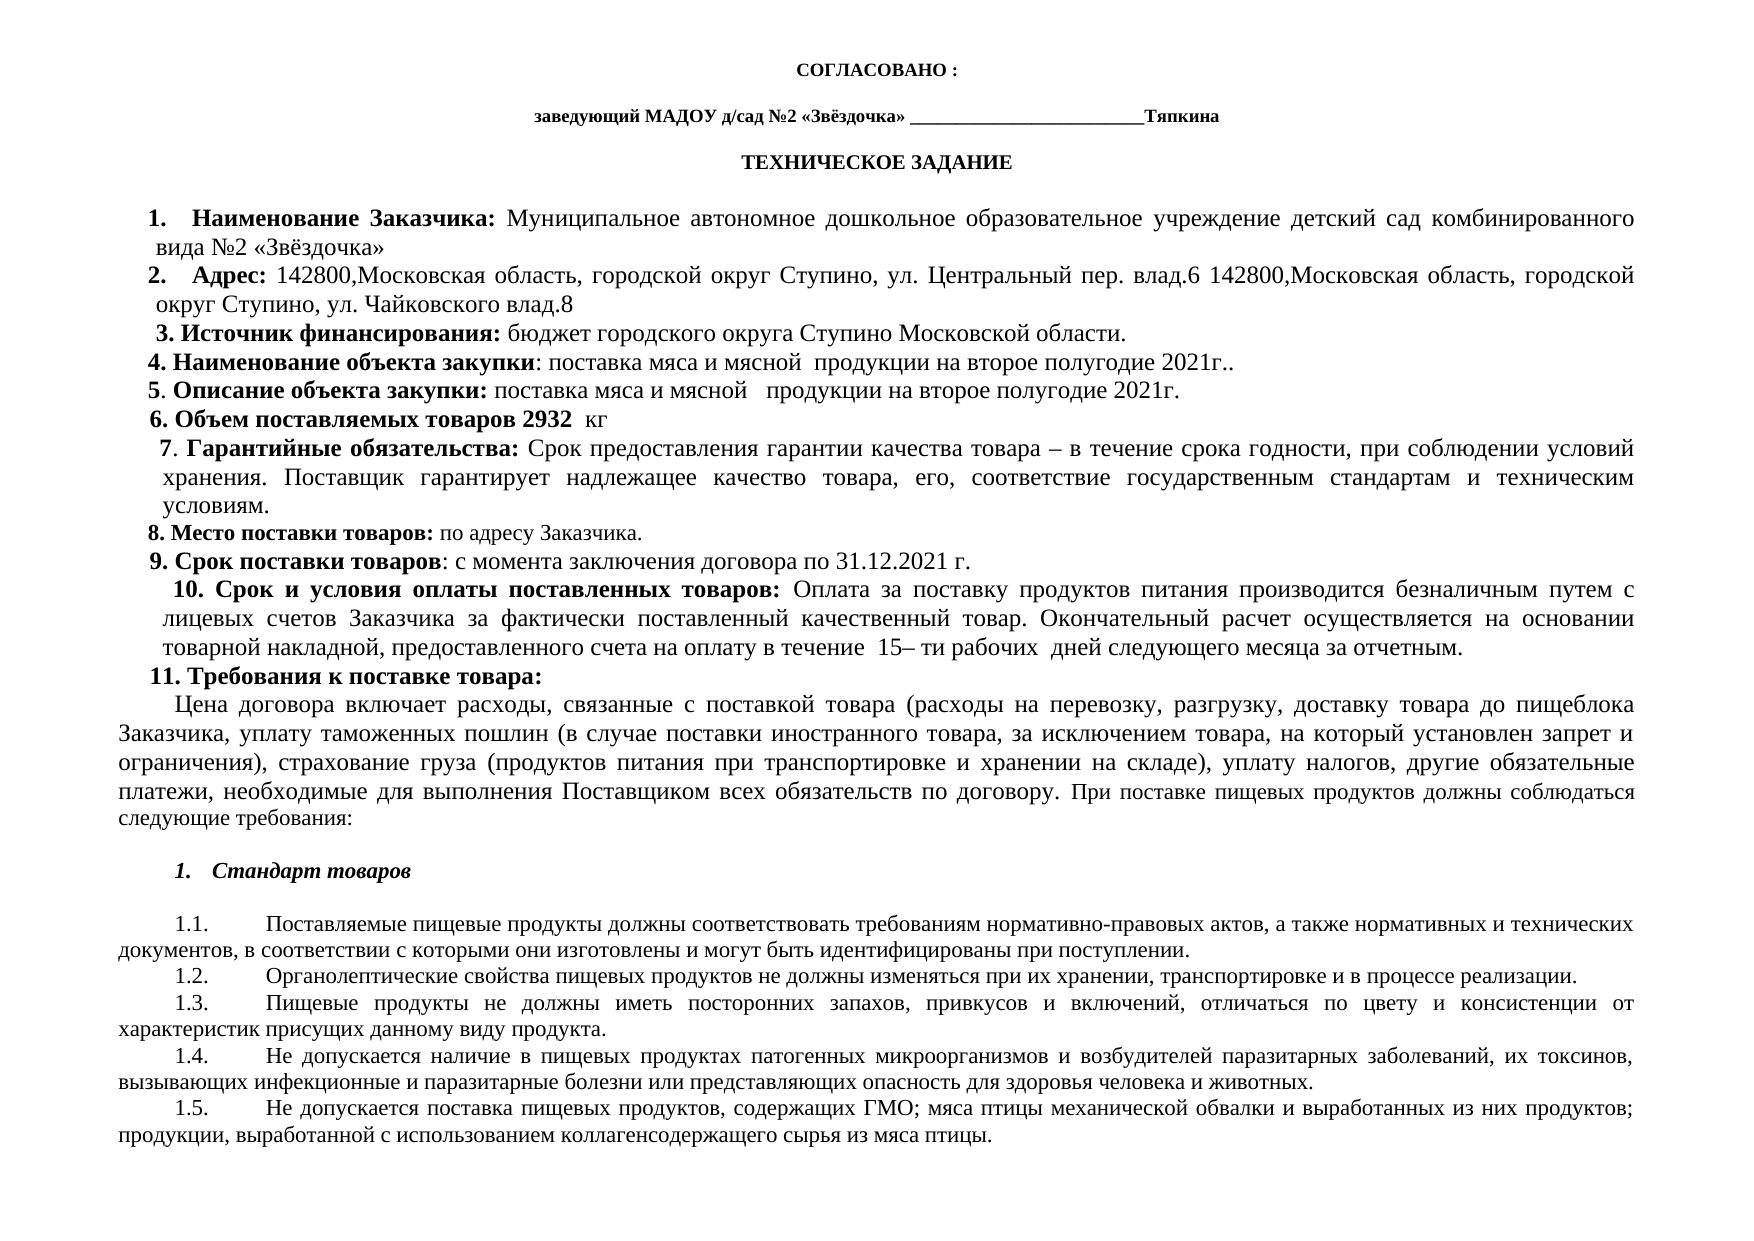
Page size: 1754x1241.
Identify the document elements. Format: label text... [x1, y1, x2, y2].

text 7. Гарантийные обязательства: Срок предоставления гарантии качества товара – в течение срока годности, при соблюдении условий хранения. Поставщик гарантирует надлежащее качество товара, его, соответствие государственным стандартам и техническим условиям. [118, 433, 1636, 519]
list Наименование Заказчика: Муниципальное автономное дошкольное образовательное учреждение детский сад комбинированного вида №2 «Звёздочка» [148, 203, 1636, 261]
text 9. Срок поставки товаров: с момента заключения договора по 31.12.2021 г. [118, 546, 1636, 574]
text 10. Срок и условия оплаты поставленных товаров: Оплата за поставку продуктов питания производится безналичным путем с лицевых счетов Заказчика за фактически поставленный качественный товар. Окончательный расчет осуществляется на основании товарной накладной, предоставленного счета на оплату в течение 15– ти рабочих дней следующего месяца за отчетным. [118, 574, 1636, 661]
text 6. Объем поставляемых товаров 2932 кг [118, 404, 1636, 433]
text 1.3. Пищевые продукты не должны иметь посторонних запахов, привкусов и включений, отличаться по цвету и консистенции от характеристик присущих данному виду продукта. [118, 989, 1636, 1042]
text 11. Требования к поставке товара: [118, 661, 1636, 689]
text 3. Источник финансирования: бюджет городского округа Ступино Московской области. [156, 318, 1636, 347]
text 5. Описание объекта закупки: поставка мяса и мясной продукции на второе полугодие 2021г. [148, 376, 1636, 404]
text 4. Наименование объекта закупки: поставка мяса и мясной продукции на второе полугодие 2021г.. [148, 347, 1636, 376]
text 1.2. Органолептические свойства пищевых продуктов не должны изменяться при их хранении, транспортировке и в процессе реализации. [118, 963, 1636, 989]
text заведующий МАДОУ д/сад №2 «Звёздочка» _________________________Тяпкина [118, 105, 1636, 126]
text ТЕХНИЧЕСКОЕ ЗАДАНИЕ [118, 150, 1636, 174]
list Адрес: 142800,Московская область, городской округ Ступино, ул. Центральный пер. влад.6 142800,Московская область, городской округ Ступино, ул. Чайковского влад.8 [148, 261, 1636, 318]
text СОГЛАСОВАНО : [118, 59, 1636, 81]
text 1.5. Не допускается поставка пищевых продуктов, содержащих ГМО; мяса птицы механической обвалки и выработанных из них продуктов; продукции, выработанной с использованием коллагенсодержащего сырья из мяса птицы. [118, 1094, 1636, 1147]
text 8. Место поставки товаров: по адресу Заказчика. [148, 519, 1636, 546]
text 1.1. Поставляемые пищевые продукты должны соответствовать требованиям нормативно-правовых актов, а также нормативных и технических документов, в соответствии с которыми они изготовлены и могут быть идентифицированы при поступлении. [118, 910, 1636, 963]
text Цена договора включает расходы, связанные с поставкой товара (расходы на перевозку, разгрузку, доставку товара до пищеблока Заказчика, уплату таможенных пошлин (в случае поставки иностранного товара, за исключением товара, на который установлен запрет и ограничения), страхование груза (продуктов питания при транспортировке и хранении на складе), уплату налогов, другие обязательные платежи, необходимые для выполнения Поставщиком всех обязательств по договору. При поставке пищевых продуктов должны соблюдаться следующие требования: [118, 689, 1636, 831]
list Стандарт товаров [174, 857, 1636, 883]
text 1.4. Не допускается наличие в пищевых продуктах патогенных микроорганизмов и возбудителей паразитарных заболеваний, их токсинов, вызывающих инфекционные и паразитарные болезни или представляющих опасность для здоровья человека и животных. [118, 1042, 1636, 1094]
